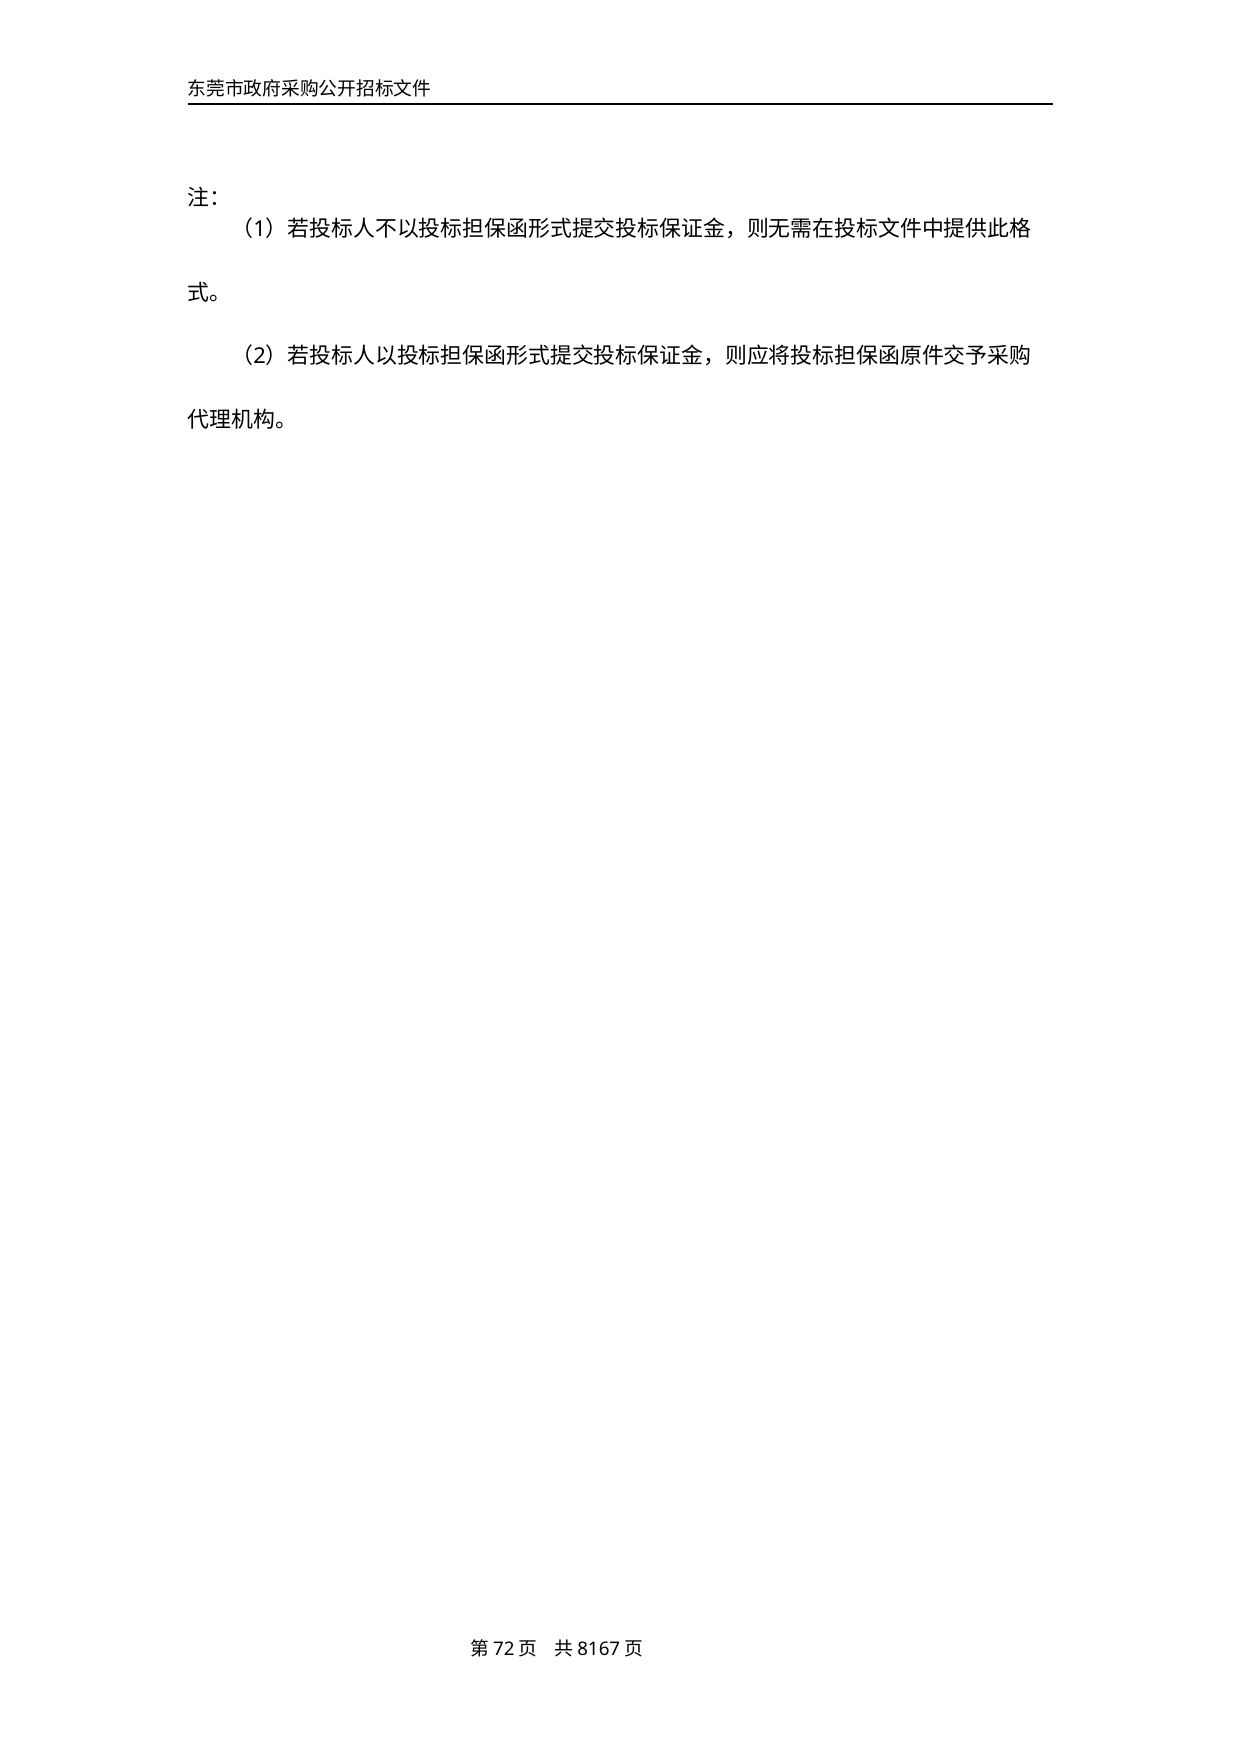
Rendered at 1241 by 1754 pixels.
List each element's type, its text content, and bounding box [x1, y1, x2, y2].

text 注： [187, 180, 1053, 211]
text （2）若投标人以投标担保函形式提交投标保证金，则应将投标担保函原件交予采购代理机构。 [187, 338, 1053, 433]
text （1）若投标人不以投标担保函形式提交投标保证金，则无需在投标文件中提供此格式。 [187, 211, 1053, 307]
